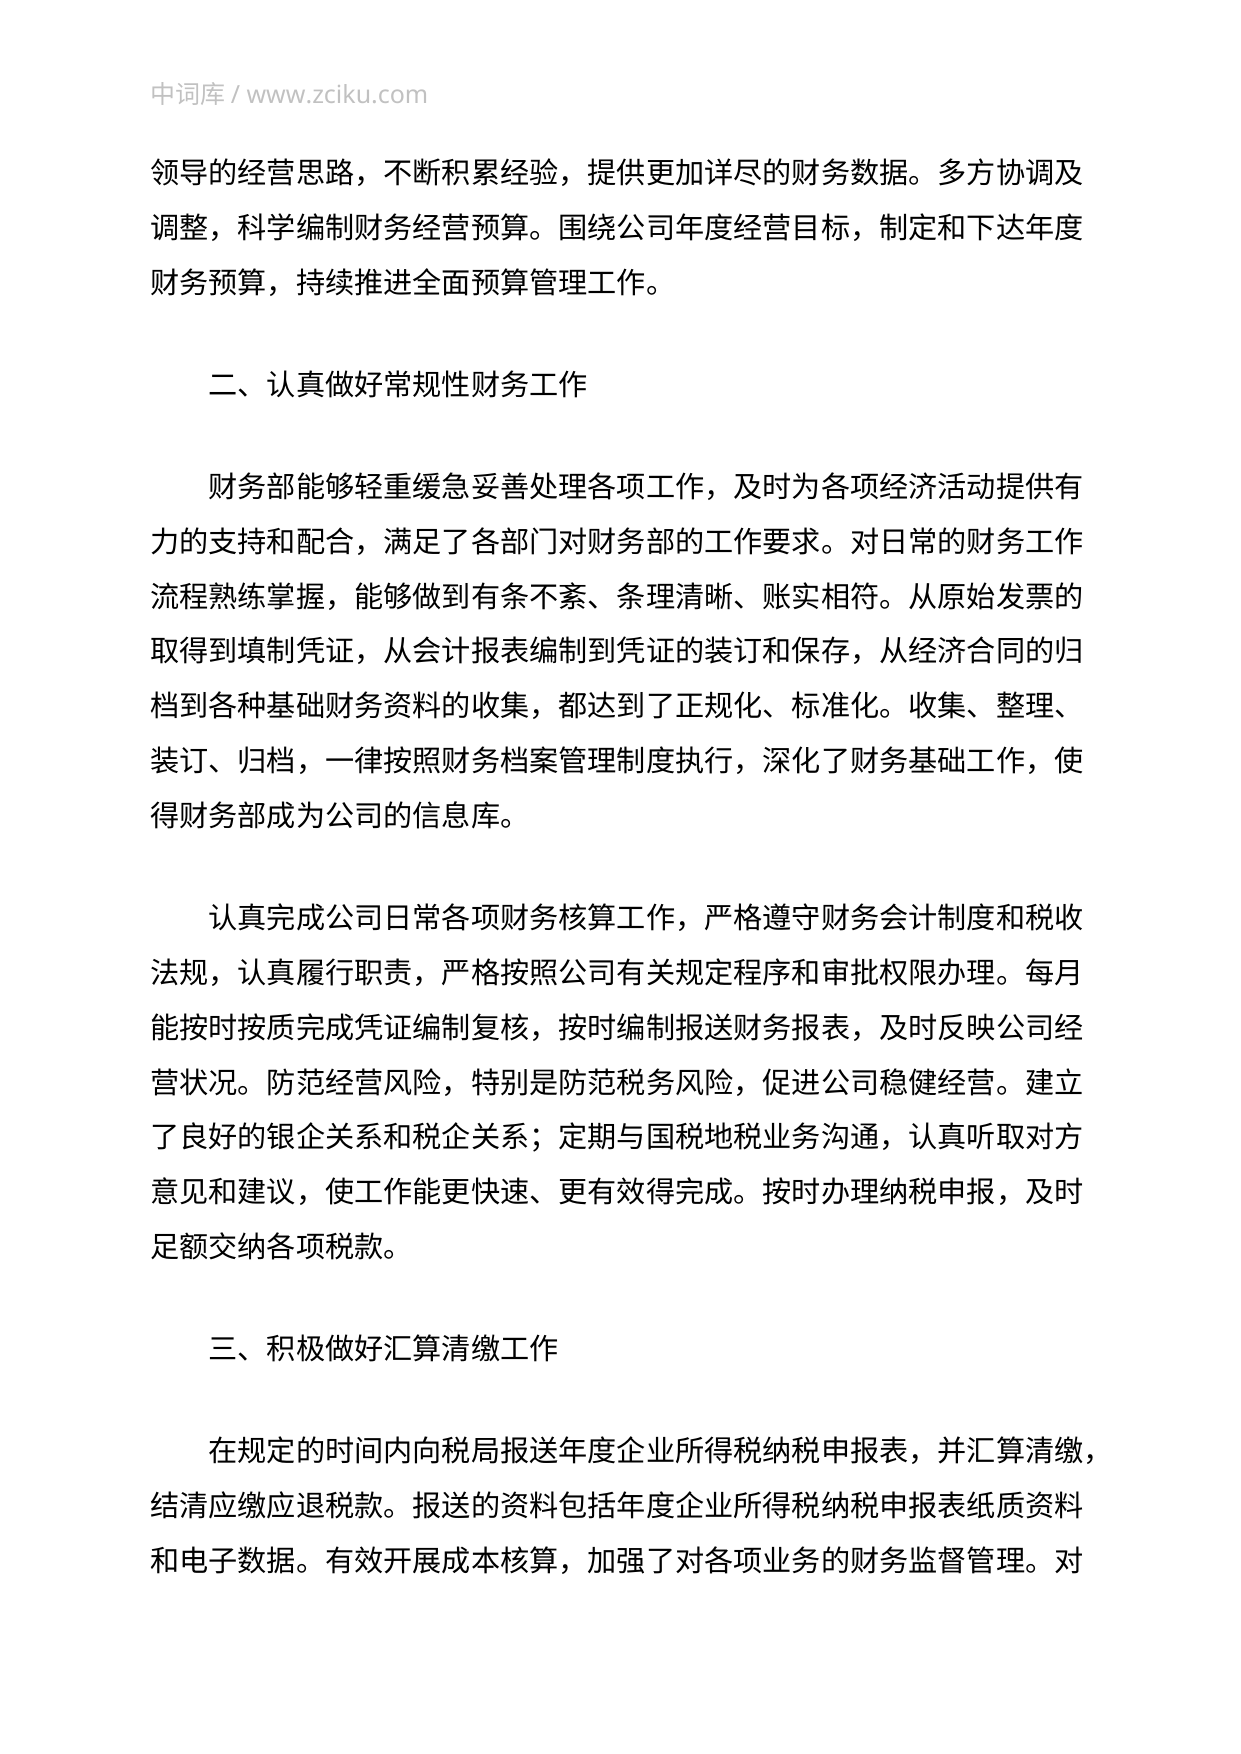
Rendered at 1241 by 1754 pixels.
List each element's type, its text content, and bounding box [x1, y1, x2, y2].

text 认真完成公司日常各项财务核算工作，严格遵守财务会计制度和税收法规，认真履行职责，严格按照公司有关规定程序和审批权限办理。每月能按时按质完成凭证编制复核，按时编制报送财务报表，及时反映公司经营状况。防范经营风险，特别是防范税务风险，促进公司稳健经营。建立了良好的银企关系和税企关系；定期与国税地税业务沟通，认真听取对方意见和建议，使工作能更快速、更有效得完成。按时办理纳税申报，及时足额交纳各项税款。 [150, 894, 1090, 1266]
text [150, 150, 1090, 302]
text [150, 1427, 1090, 1579]
text 三、积极做好汇算清缴工作 [150, 1326, 1090, 1368]
text 财务部能够轻重缓急妥善处理各项工作，及时为各项经济活动提供有力的支持和配合，满足了各部门对财务部的工作要求。对日常的财务工作流程熟练掌握，能够做到有条不紊、条理清晰、账实相符。从原始发票的取得到填制凭证，从会计报表编制到凭证的装订和保存，从经济合同的归档到各种基础财务资料的收集，都达到了正规化、标准化。收集、整理、装订、归档，一律按照财务档案管理制度执行，深化了财务基础工作，使得财务部成为公司的信息库。 [150, 463, 1090, 835]
text 二、认真做好常规性财务工作 [150, 362, 1090, 404]
